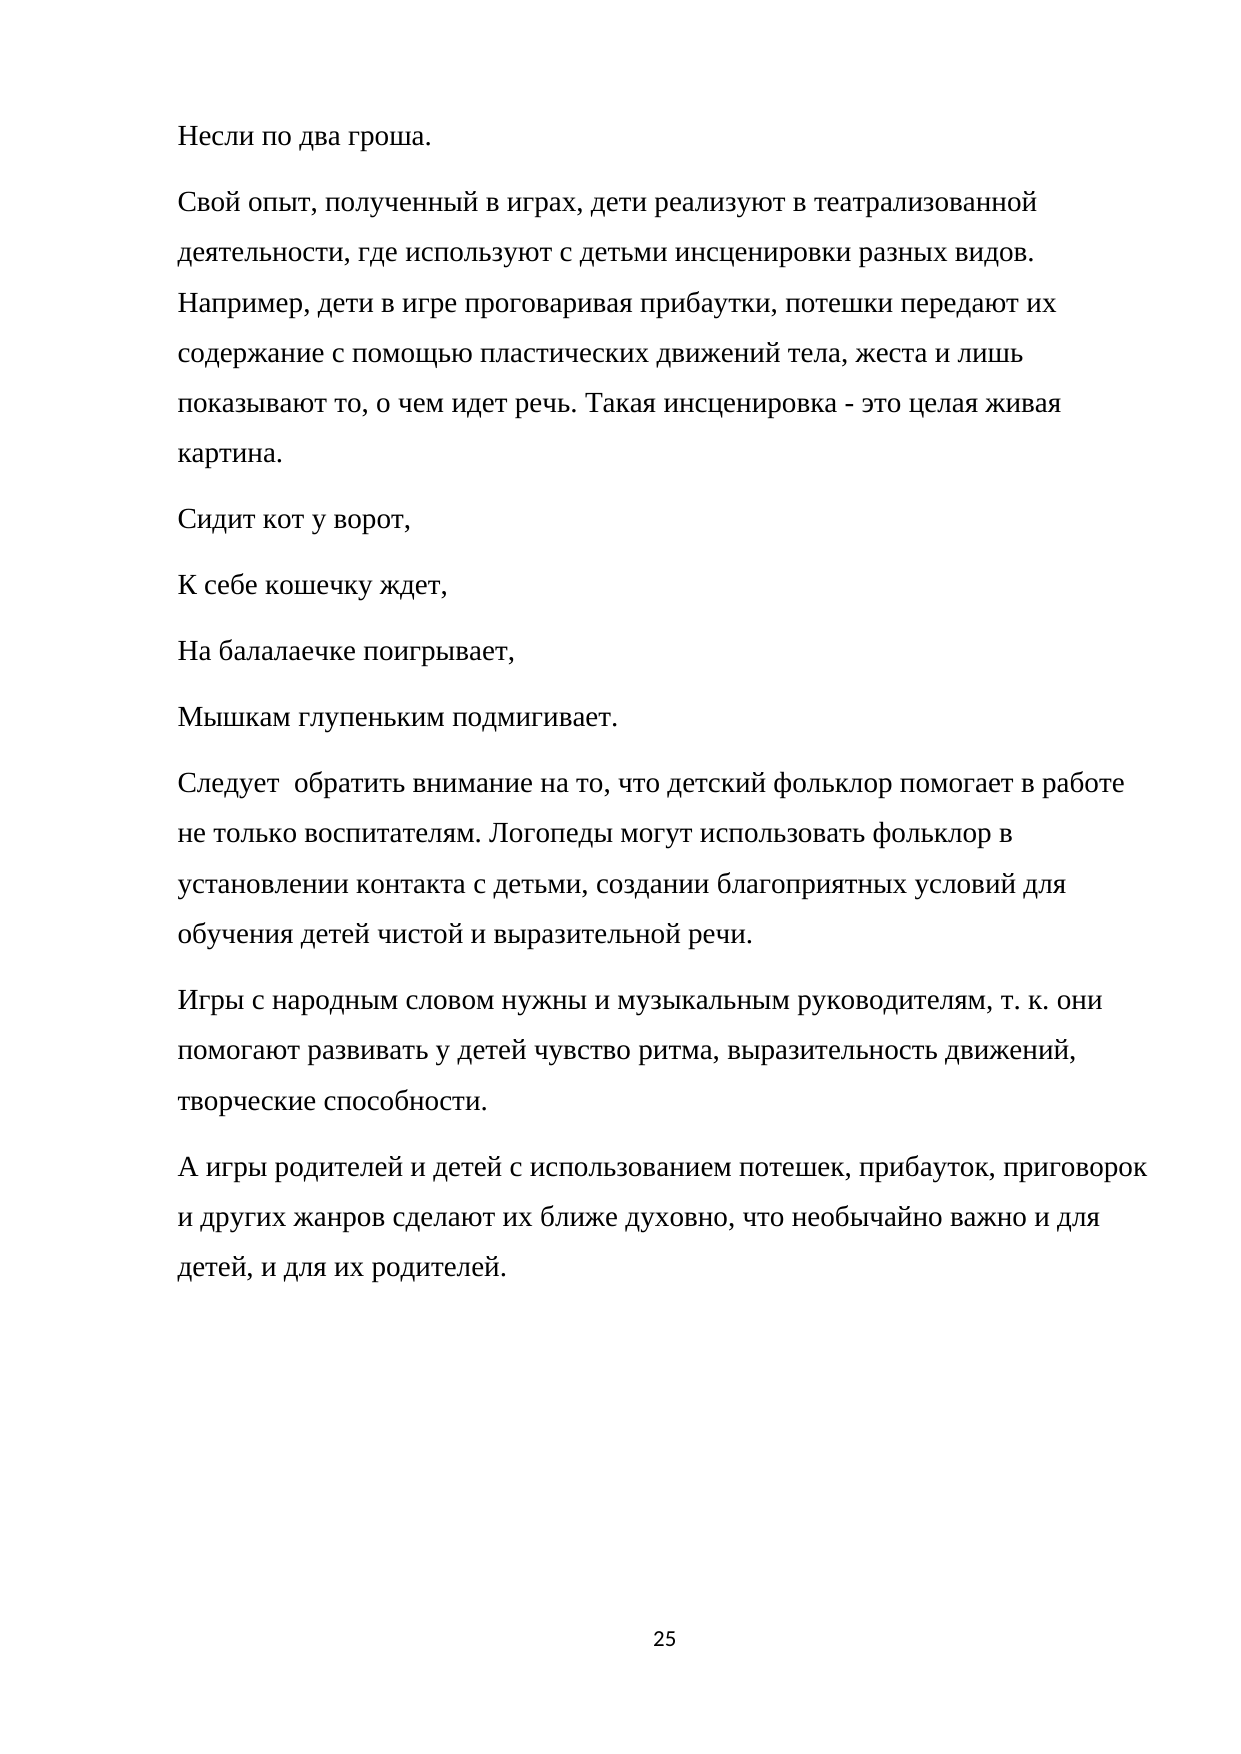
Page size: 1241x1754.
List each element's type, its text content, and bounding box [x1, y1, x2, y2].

text Свой опыт, полученный в играх, дети реализуют в театрализованной деятельности, где используют с детьми инсценировки разных видов. Например, дети в игре проговаривая прибаутки, потешки передают их содержание с помощью пластических движений тела, жеста и лишь показывают то, о чем идет речь. Такая инсценировка - это целая живая картина. [177, 184, 1152, 469]
text А игры родителей и детей с использованием потешек, прибауток, приговорок и других жанров сделают их ближе духовно, что необычайно важно и для детей, и для их родителей. [177, 1149, 1152, 1283]
text Мышкам глупеньким подмигивает. [177, 699, 1152, 733]
text Сидит кот у ворот, [177, 502, 1152, 535]
text К себе кошечку ждет, [177, 567, 1152, 601]
text Несли по два гроша. [177, 118, 1152, 152]
text На балалаечке поигрывает, [177, 633, 1152, 667]
text Игры с народным словом нужны и музыкальным руководителям, т. к. они помогают развивать у детей чувство ритма, выразительность движений, творческие способности. [177, 982, 1152, 1116]
text Следует обратить внимание на то, что детский фольклор помогает в работе не только воспитателям. Логопеды могут использовать фольклор в установлении контакта с детьми, создании благоприятных условий для обучения детей чистой и выразительной речи. [177, 765, 1152, 950]
